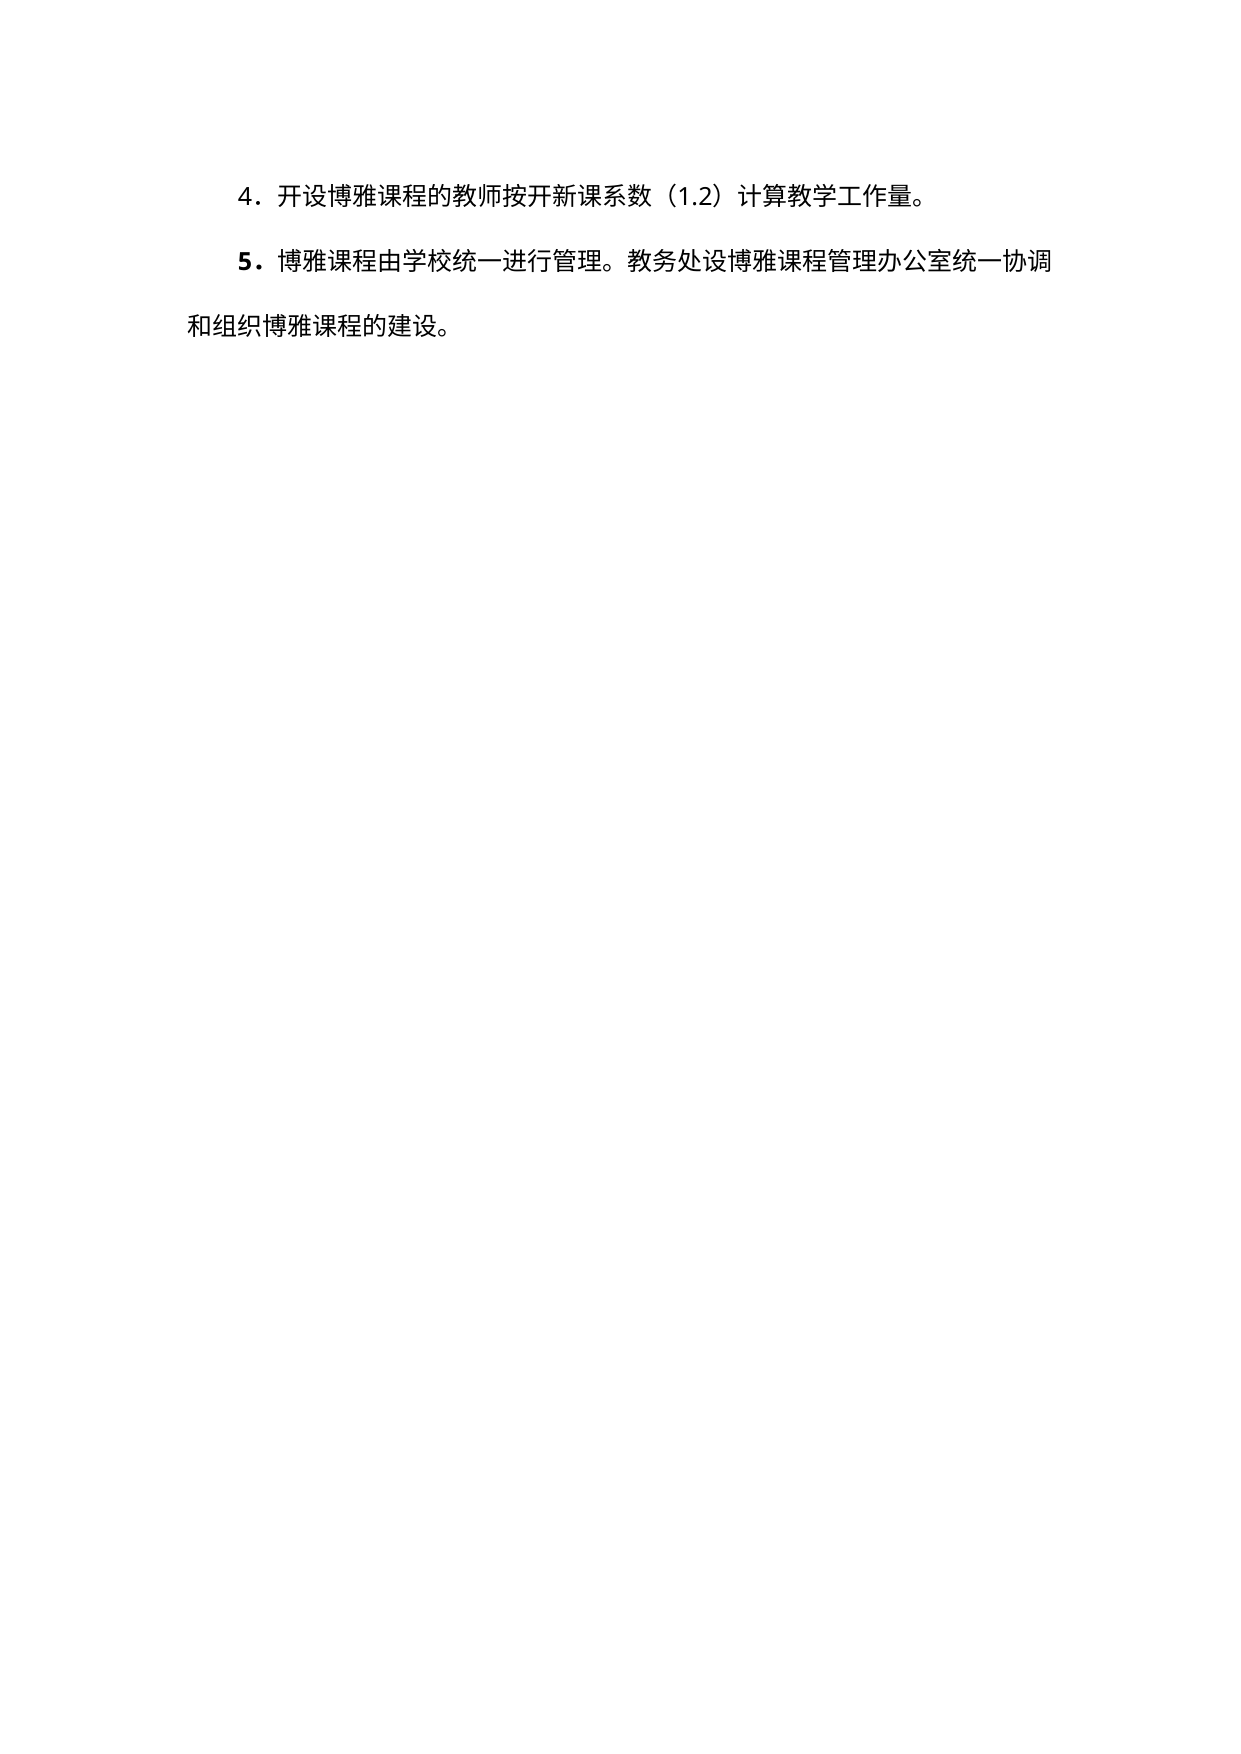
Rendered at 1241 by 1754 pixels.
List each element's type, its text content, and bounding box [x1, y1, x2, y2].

text 4．开设博雅课程的教师按开新课系数（1.2）计算教学工作量。 [187, 162, 1053, 227]
text 5．博雅课程由学校统一进行管理。教务处设博雅课程管理办公室统一协调和组织博雅课程的建设。 [187, 227, 1053, 357]
